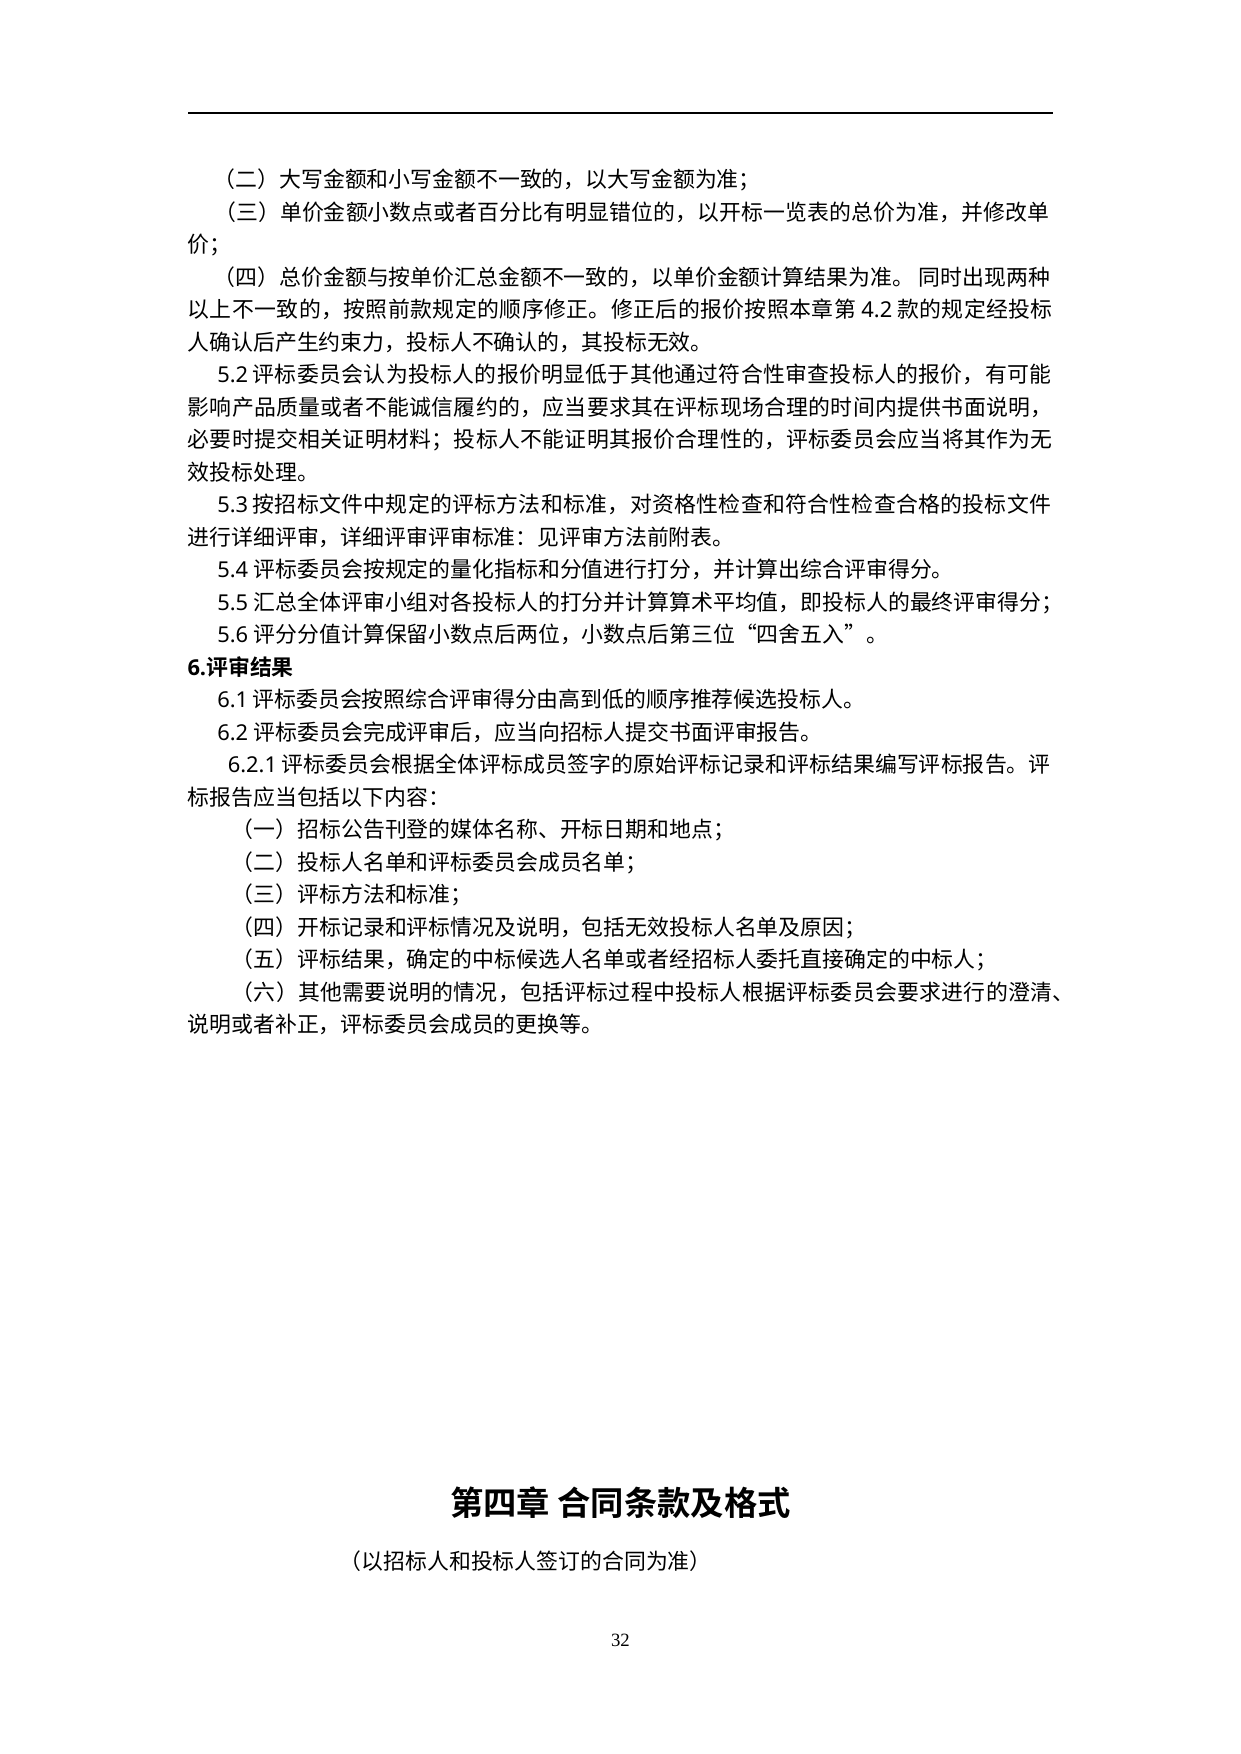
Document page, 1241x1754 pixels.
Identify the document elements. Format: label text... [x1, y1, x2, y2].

text （四）开标记录和评标情况及说明，包括无效投标人名单及原因； [187, 909, 1053, 942]
subtitle 合同条款及格式 [187, 1468, 1053, 1533]
text 6.1评标委员会按照综合评审得分由高到低的顺序推荐候选投标人。 [187, 682, 1053, 714]
text 5.3按招标文件中规定的评标方法和标准，对资格性检查和符合性检查合格的投标文件进行详细评审，详细评审评审标准：见评审方法前附表。 [187, 487, 1053, 552]
text 5.4 评标委员会按规定的量化指标和分值进行打分，并计算出综合评审得分。 [187, 552, 1053, 584]
text （三）单价金额小数点或者百分比有明显错位的，以开标一览表的总价为准，并修改单价； [187, 194, 1053, 259]
text 5.2评标委员会认为投标人的报价明显低于其他通过符合性审查投标人的报价，有可能影响产品质量或者不能诚信履约的，应当要求其在评标现场合理的时间内提供书面说明，必要时提交相关证明材料；投标人不能证明其报价合理性的，评标委员会应当将其作为无效投标处理。 [187, 357, 1053, 487]
subtitle 6.评审结果 [187, 649, 1053, 682]
text （三）评标方法和标准； [187, 877, 1053, 909]
text （一）招标公告刊登的媒体名称、开标日期和地点； [187, 812, 1053, 844]
text 6.2.1评标委员会根据全体评标成员签字的原始评标记录和评标结果编写评标报告。评标报告应当包括以下内容： [187, 747, 1053, 812]
text （二）大写金额和小写金额不一致的，以大写金额为准； [187, 162, 1053, 194]
text （二）投标人名单和评标委员会成员名单； [187, 844, 1053, 877]
text （六）其他需要说明的情况，包括评标过程中投标人根据评标委员会要求进行的澄清、说明或者补正，评标委员会成员的更换等。 [187, 974, 1053, 1039]
text 5.6 评分分值计算保留小数点后两位，小数点后第三位“四舍五入”。 [187, 617, 1053, 649]
text （五）评标结果，确定的中标候选人名单或者经招标人委托直接确定的中标人； [187, 942, 1053, 974]
text （四）总价金额与按单价汇总金额不一致的，以单价金额计算结果为准。 同时出现两种以上不一致的，按照前款规定的顺序修正。修正后的报价按照本章第4.2款的规定经投标人确认后产生约束力，投标人不确认的，其投标无效。 [187, 259, 1053, 357]
text （以招标人和投标人签订的合同为准） [187, 1543, 1053, 1576]
text 6.2 评标委员会完成评审后，应当向招标人提交书面评审报告。 [187, 714, 1053, 747]
text 5.5 汇总全体评审小组对各投标人的打分并计算算术平均值，即投标人的最终评审得分； [187, 584, 1053, 617]
